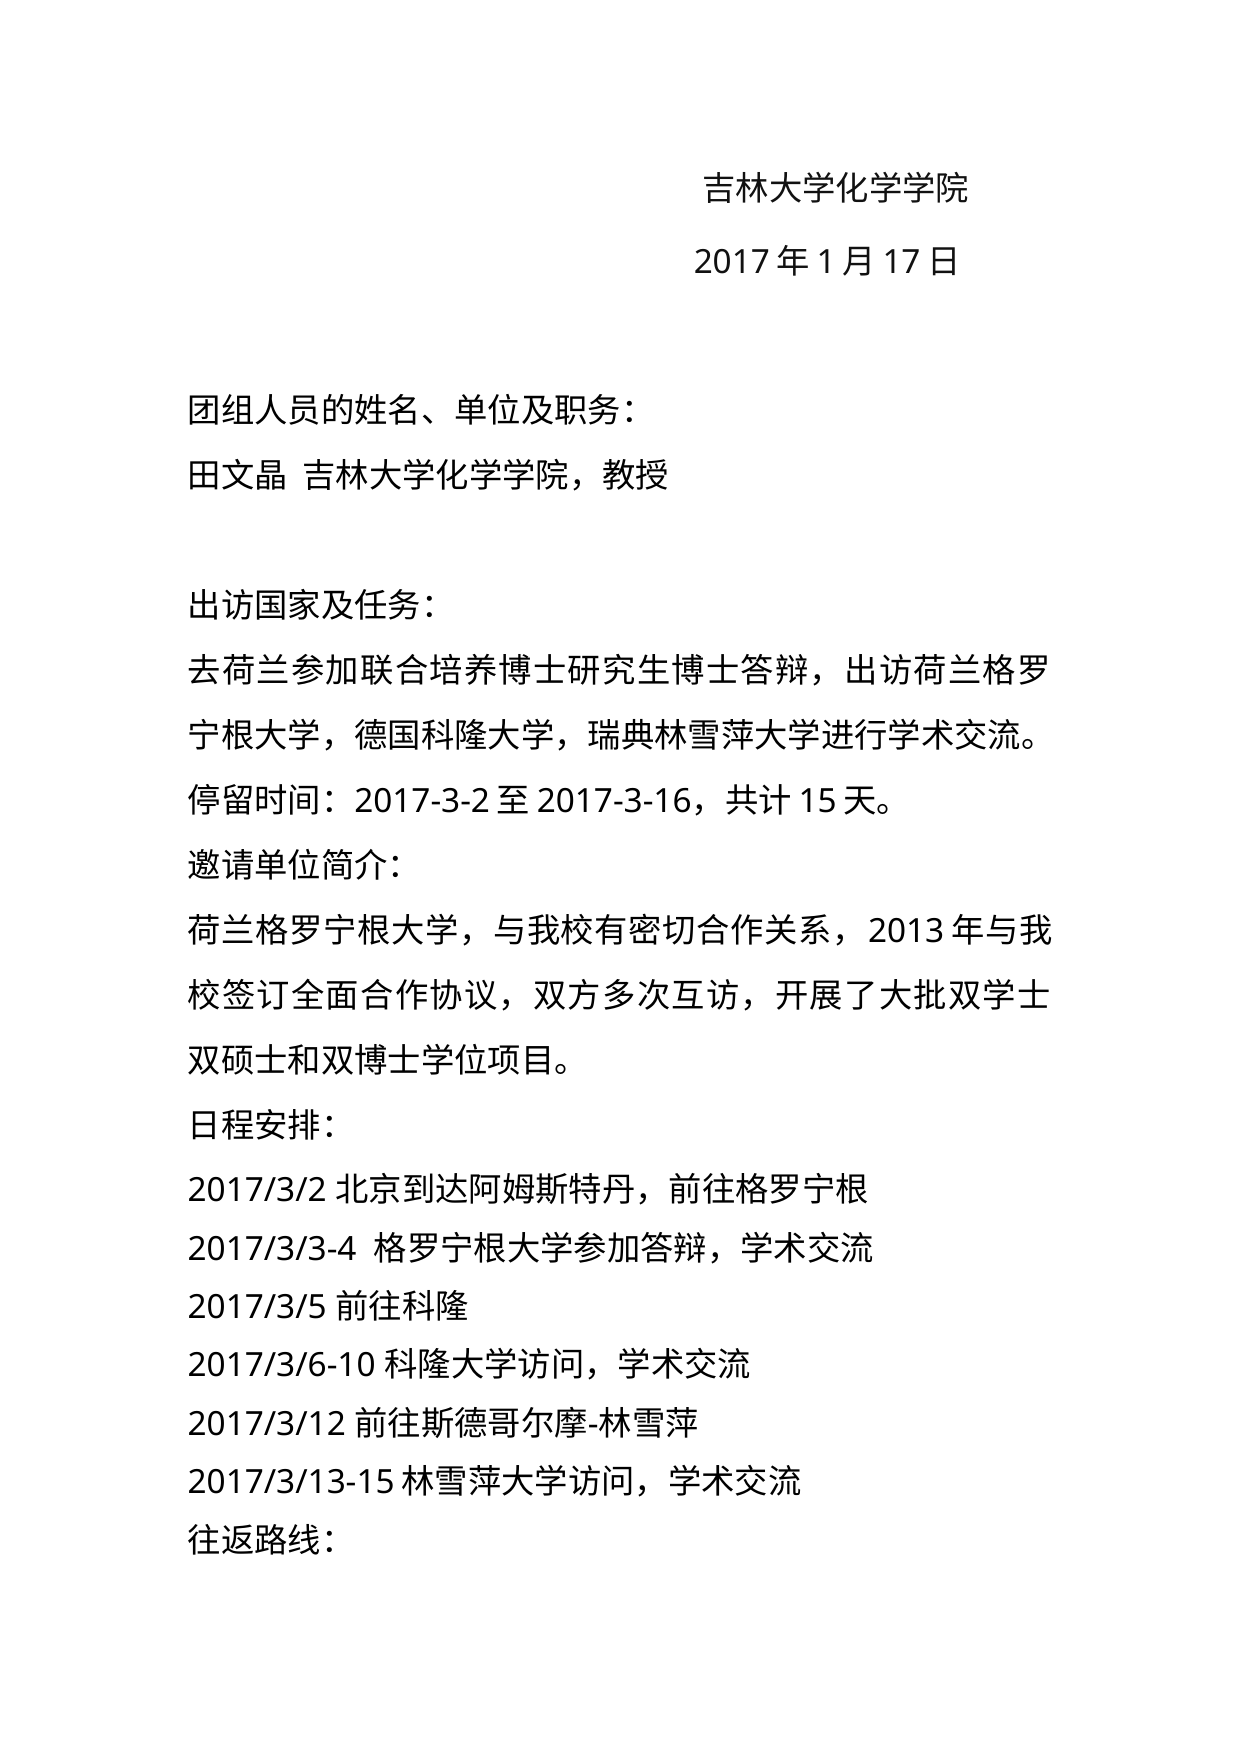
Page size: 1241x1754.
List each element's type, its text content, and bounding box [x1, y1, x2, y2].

text 2017/3/6-10 科隆大学访问，学术交流 [187, 1330, 1053, 1388]
text 团组人员的姓名、单位及职务： [187, 375, 1053, 440]
text 2017/3/12 前往斯德哥尔摩-林雪萍 [187, 1388, 1053, 1447]
text 停留时间：2017-3-2至2017-3-16，共计15天。 [187, 765, 1053, 830]
text 2017/3/5 前往科隆 [187, 1272, 1053, 1330]
text 2017/3/3-4 格罗宁根大学参加答辩，学术交流 [187, 1213, 1053, 1272]
text 田文晶 吉林大学化学学院，教授 [187, 440, 1053, 505]
text 荷兰格罗宁根大学，与我校有密切合作关系，2013年与我校签订全面合作协议，双方多次互访，开展了大批双学士、双硕士和双博士学位项目。 [187, 895, 1053, 1090]
text 吉林大学化学学院 [187, 162, 983, 210]
text 邀请单位简介： [187, 830, 1053, 895]
text 往返路线： [187, 1505, 1053, 1570]
text 出访国家及任务： [187, 570, 1053, 635]
text 去荷兰参加联合培养博士研究生博士答辩，出访荷兰格罗宁根大学，德国科隆大学，瑞典林雪萍大学进行学术交流。 [187, 635, 1053, 765]
text 2017/3/13-15林雪萍大学访问，学术交流 [187, 1447, 1053, 1505]
text 2017/3/2 北京到达阿姆斯特丹，前往格罗宁根 [187, 1155, 1053, 1213]
text 2017年1月17日 [187, 234, 983, 283]
text 日程安排： [187, 1090, 1053, 1155]
